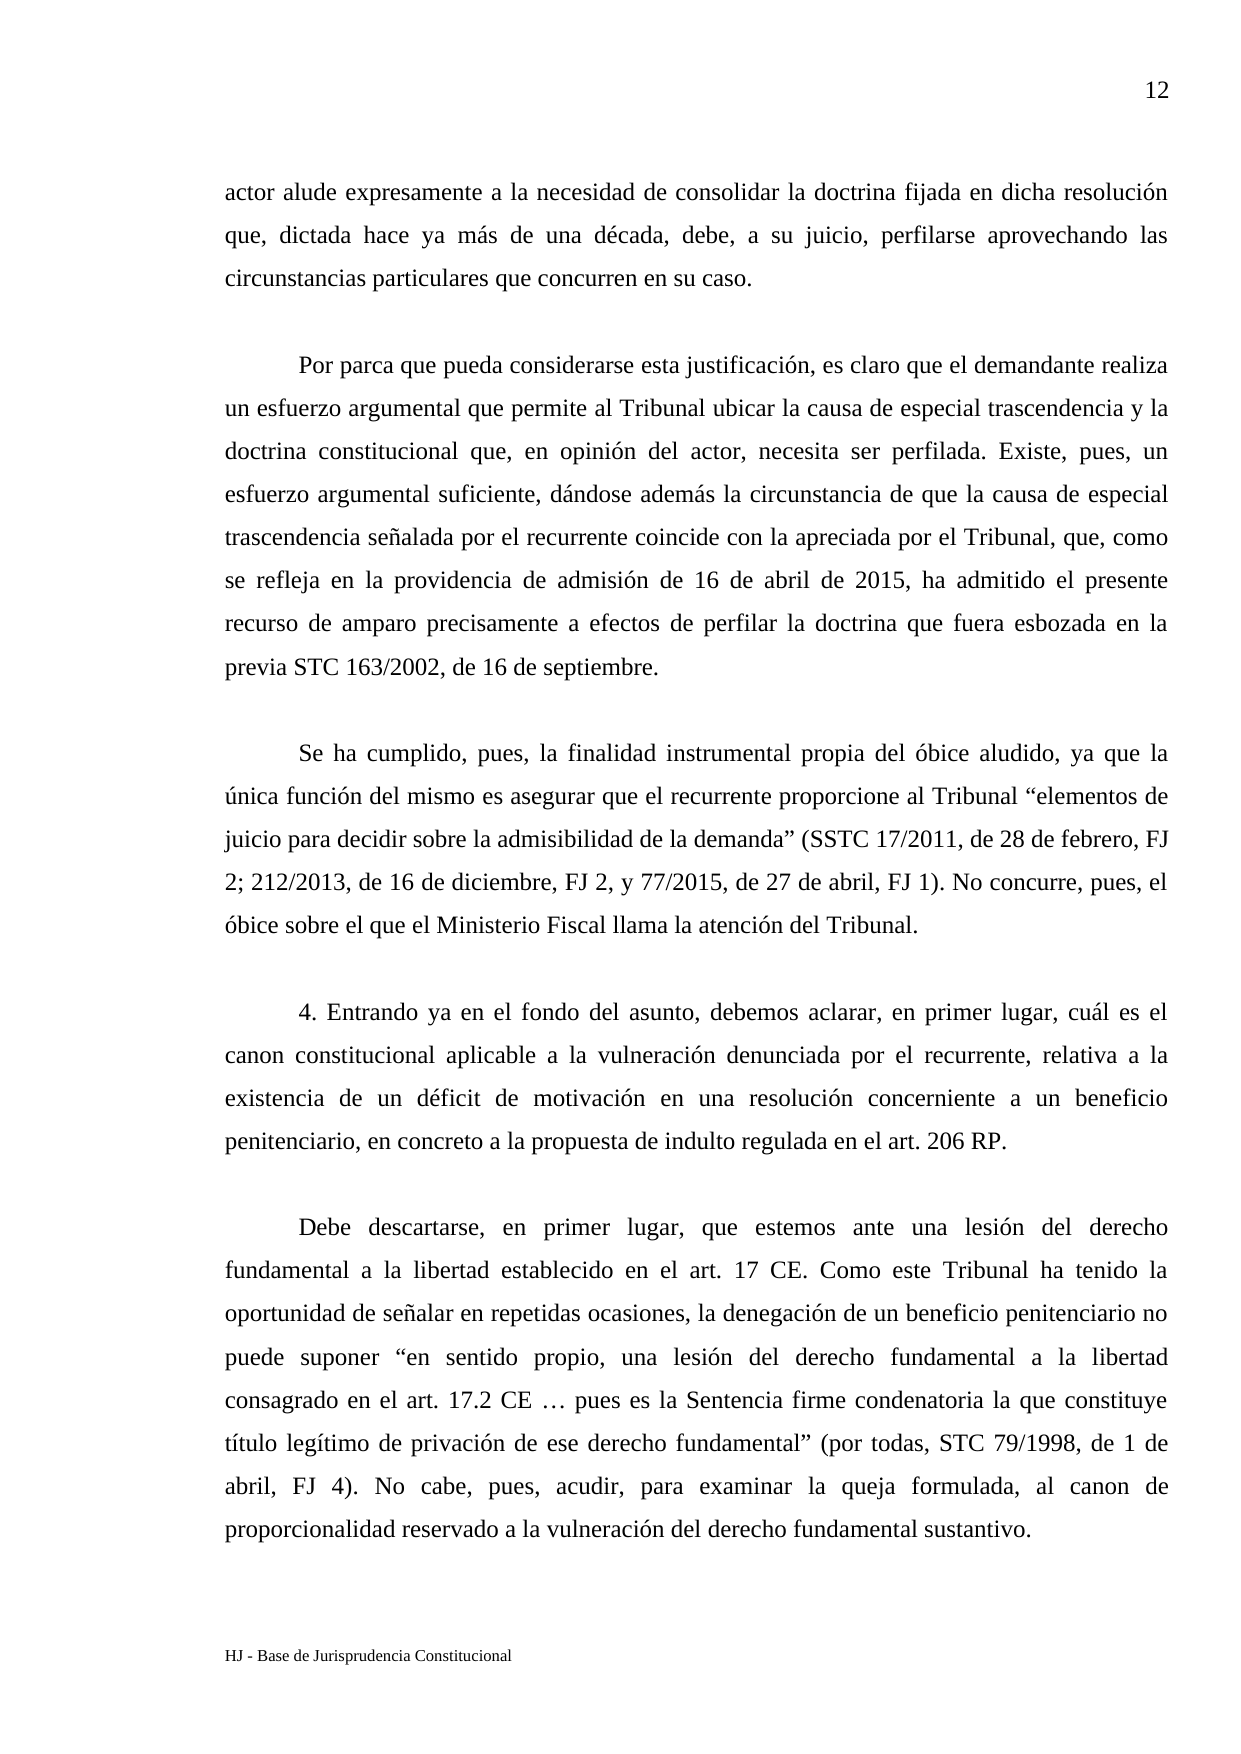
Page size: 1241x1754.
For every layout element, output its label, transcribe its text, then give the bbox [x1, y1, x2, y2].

text Se ha cumplido, pues, la finalidad instrumental propia del óbice aludido, ya que la única función del mismo es asegurar que el recurrente proporcione al Tribunal “elementos de juicio para decidir sobre la admisibilidad de la demanda” (SSTC 17/2011, de 28 de febrero, FJ 2; 212/2013, de 16 de diciembre, FJ 2, y 77/2015, de 27 de abril, FJ 1). No concurre, pues, el óbice sobre el que el Ministerio Fiscal llama la atención del Tribunal. [224, 738, 1169, 939]
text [224, 177, 1169, 292]
text Por parca que pueda considerarse esta justificación, es claro que el demandante realiza un esfuerzo argumental que permite al Tribunal ubicar la causa de especial trascendencia y la doctrina constitucional que, en opinión del actor, necesita ser perfilada. Existe, pues, un esfuerzo argumental suficiente, dándose además la circunstancia de que la causa de especial trascendencia señalada por el recurrente coincide con la apreciada por el Tribunal, que, como se refleja en la providencia de admisión de 16 de abril de 2015, ha admitido el presente recurso de amparo precisamente a efectos de perfilar la doctrina que fuera esbozada en la previa STC 163/2002, de 16 de septiembre. [224, 350, 1169, 680]
text Debe descartarse, en primer lugar, que estemos ante una lesión del derecho fundamental a la libertad establecido en el art. 17 CE. Como este Tribunal ha tenido la oportunidad de señalar en repetidas ocasiones, la denegación de un beneficio penitenciario no puede suponer “en sentido propio, una lesión del derecho fundamental a la libertad consagrado en el art. 17.2 CE … pues es la Sentencia firme condenatoria la que constituye título legítimo de privación de ese derecho fundamental” (por todas, STC 79/1998, de 1 de abril, FJ 4). No cabe, pues, acudir, para examinar la queja formulada, al canon de proporcionalidad reservado a la vulneración del derecho fundamental sustantivo. [224, 1212, 1169, 1543]
text 4. Entrando ya en el fondo del asunto, debemos aclarar, en primer lugar, cuál es el canon constitucional aplicable a la vulneración denunciada por el recurrente, relativa a la existencia de un déficit de motivación en una resolución concerniente a un beneficio penitenciario, en concreto a la propuesta de indulto regulada en el art. 206 RP. [224, 997, 1169, 1155]
